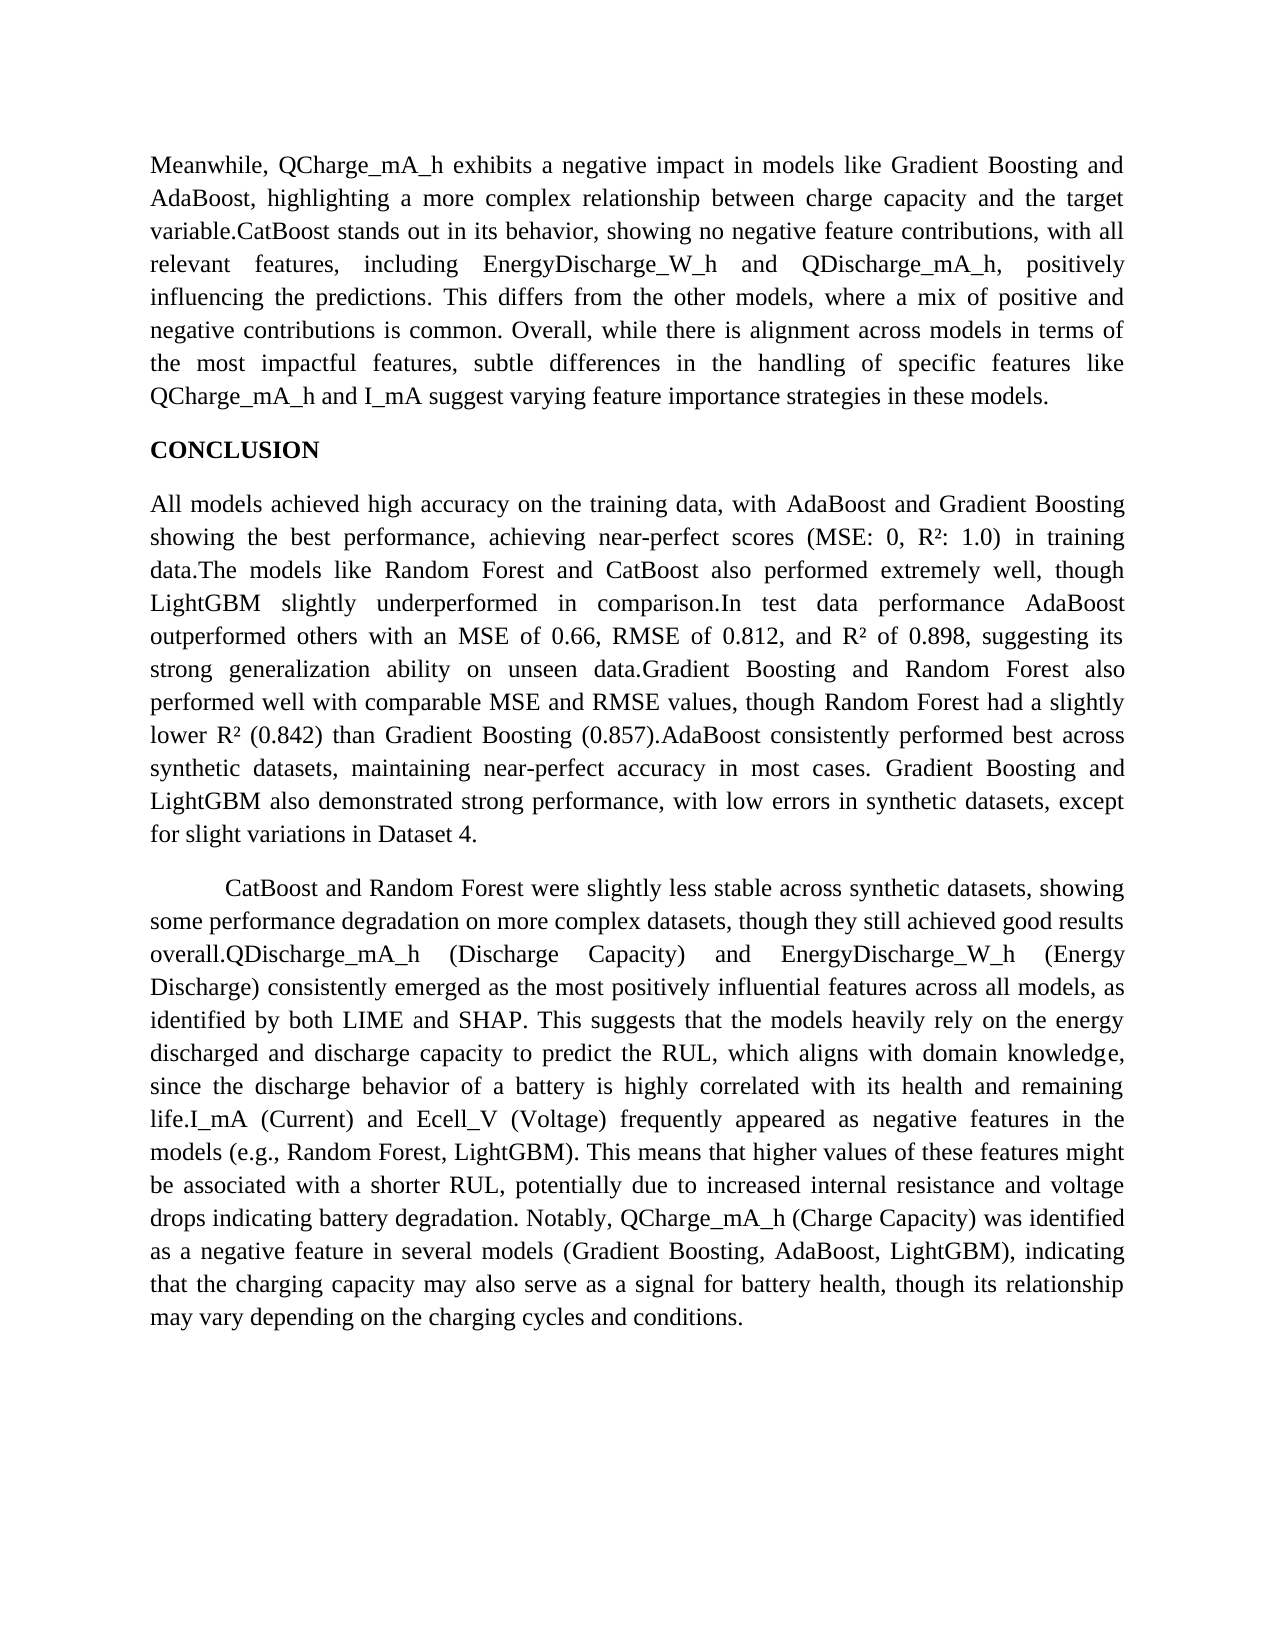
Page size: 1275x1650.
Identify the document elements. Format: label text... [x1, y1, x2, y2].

text Meanwhile, QCharge_mA_h exhibits a negative impact in models like Gradient Boosting and AdaBoost, highlighting a more complex relationship between charge capacity and the target variable.CatBoost stands out in its behavior, showing no negative feature contributions, with all relevant features, including EnergyDischarge_W_h and QDischarge_mA_h, positively influencing the predictions. This differs from the other models, where a mix of positive and negative contributions is common. Overall, while there is alignment across models in terms of the most impactful features, subtle differences in the handling of specific features like QCharge_mA_h and I_mA suggest varying feature importance strategies in these models. [150, 150, 1125, 410]
text CatBoost and Random Forest were slightly less stable across synthetic datasets, showing some performance degradation on more complex datasets, though they still achieved good results overall.QDischarge_mA_h (Discharge Capacity) and EnergyDischarge_W_h (Energy Discharge) consistently emerged as the most positively influential features across all models, as identified by both LIME and SHAP. This suggests that the models heavily rely on the energy discharged and discharge capacity to predict the RUL, which aligns with domain knowledge, since the discharge behavior of a battery is highly correlated with its health and remaining life.I_mA (Current) and Ecell_V (Voltage) frequently appeared as negative features in the models (e.g., Random Forest, LightGBM). This means that higher values of these features might be associated with a shorter RUL, potentially due to increased internal resistance and voltage drops indicating battery degradation. Notably, QCharge_mA_h (Charge Capacity) was identified as a negative feature in several models (Gradient Boosting, AdaBoost, LightGBM), indicating that the charging capacity may also serve as a signal for battery health, though its relationship may vary depending on the charging cycles and conditions. [150, 873, 1125, 1331]
text All models achieved high accuracy on the training data, with AdaBoost and Gradient Boosting showing the best performance, achieving near-perfect scores (MSE: 0, R²: 1.0) in training data.The models like Random Forest and CatBoost also performed extremely well, though LightGBM slightly underperformed in comparison.In test data performance AdaBoost outperformed others with an MSE of 0.66, RMSE of 0.812, and R² of 0.898, suggesting its strong generalization ability on unseen data.Gradient Boosting and Random Forest also performed well with comparable MSE and RMSE values, though Random Forest had a slightly lower R² (0.842) than Gradient Boosting (0.857).AdaBoost consistently performed best across synthetic datasets, maintaining near-perfect accuracy in most cases. Gradient Boosting and LightGBM also demonstrated strong performance, with low errors in synthetic datasets, except for slight variations in Dataset 4. [150, 489, 1125, 848]
text CONCLUSION [150, 435, 1125, 464]
